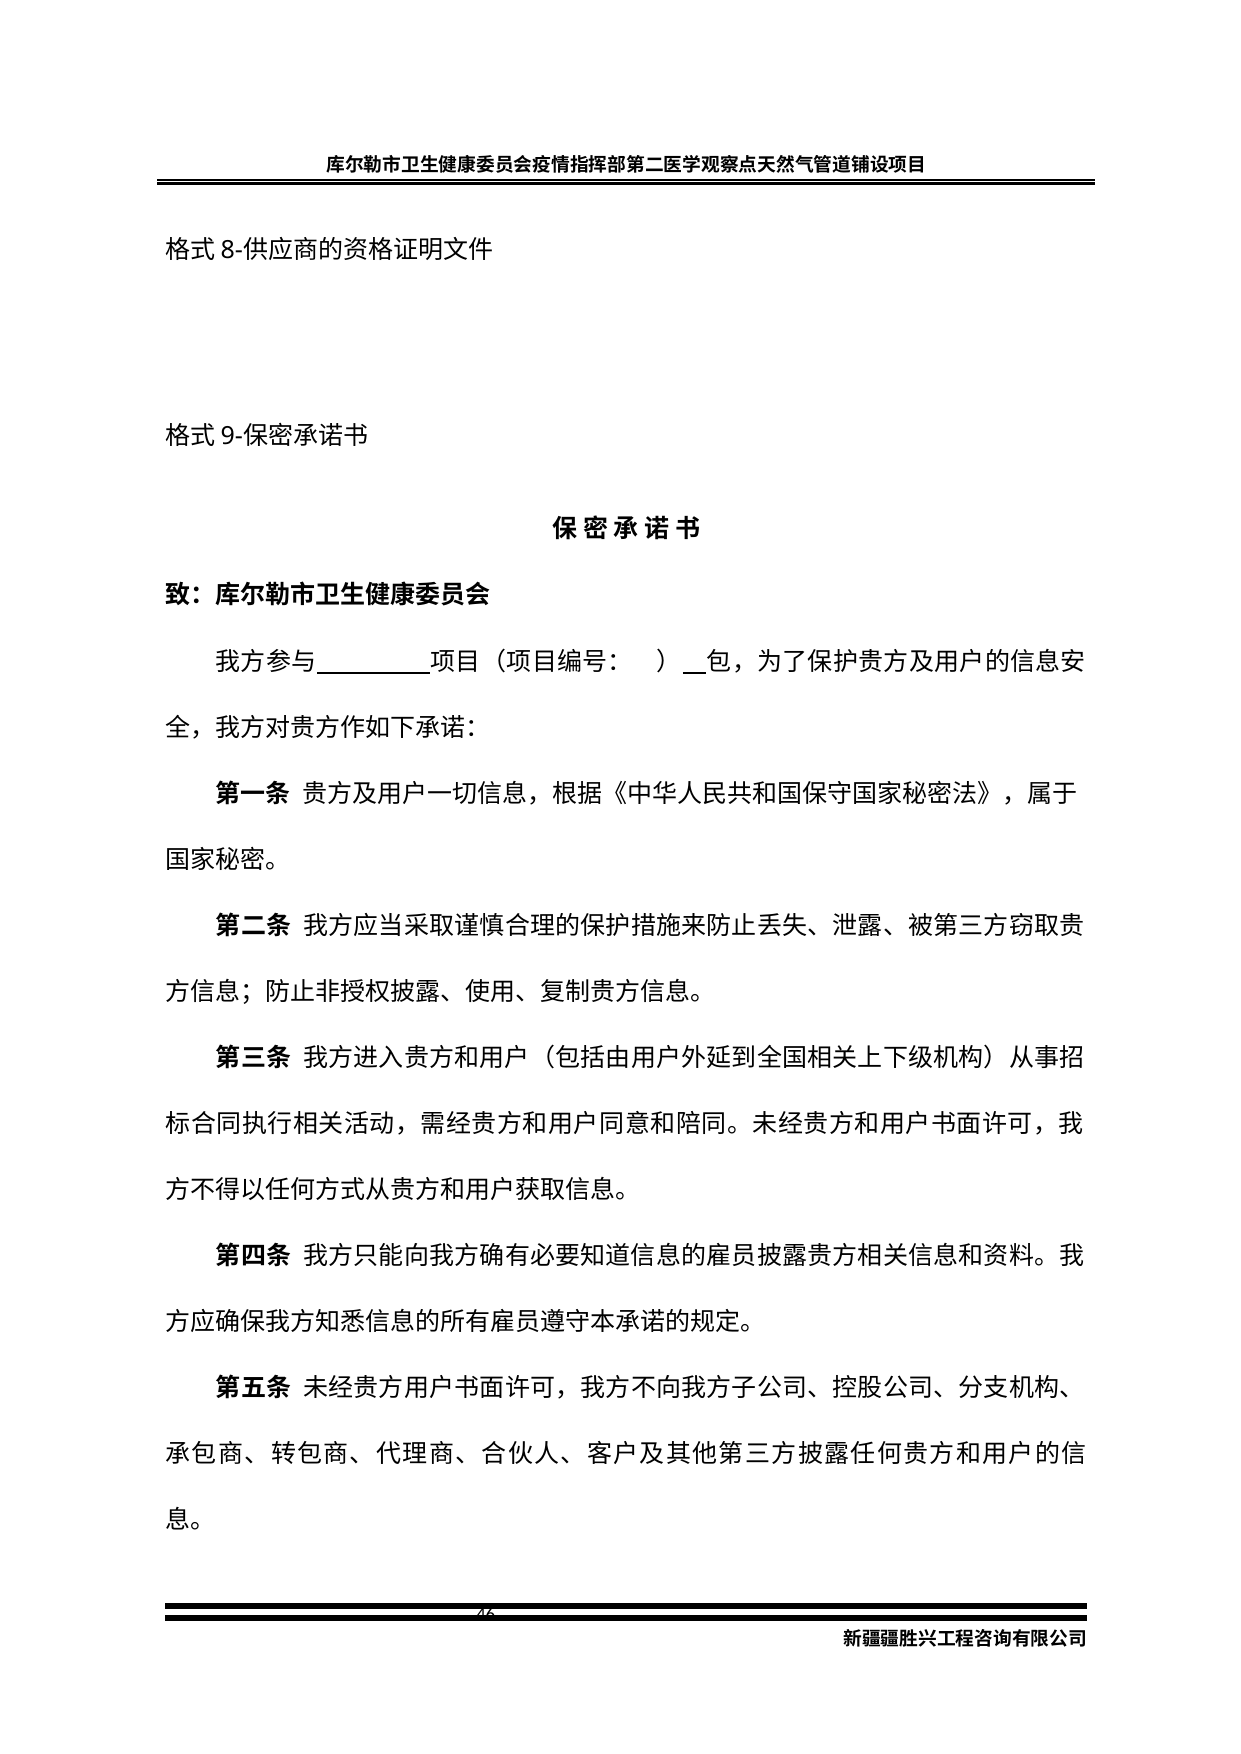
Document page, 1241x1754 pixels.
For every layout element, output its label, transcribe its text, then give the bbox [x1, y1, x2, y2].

text 第一条 贵方及用户一切信息，根据《中华人民共和国保守国家秘密法》，属于国家秘密。 [165, 758, 1087, 890]
text 第四条 我方只能向我方确有必要知道信息的雇员披露贵方相关信息和资料。我方应确保我方知悉信息的所有雇员遵守本承诺的规定。 [165, 1221, 1087, 1353]
text 保 密 承 诺 书 [165, 494, 1087, 560]
text 第三条 我方进入贵方和用户（包括由用户外延到全国相关上下级机构）从事招标合同执行相关活动，需经贵方和用户同意和陪同。未经贵方和用户书面许可，我方不得以任何方式从贵方和用户获取信息。 [165, 1022, 1087, 1221]
text 第五条 未经贵方用户书面许可，我方不向我方子公司、控股公司、分支机构、承包商、转包商、代理商、合伙人、客户及其他第三方披露任何贵方和用户的信息。 [165, 1353, 1087, 1551]
text 致：库尔勒市卫生健康委员会 [165, 560, 1087, 626]
subtitle 格式8-供应商的资格证明文件 [165, 215, 1087, 281]
subtitle 格式9-保密承诺书 [165, 401, 1087, 467]
text 我方参与 项目（项目编号： ） 包，为了保护贵方及用户的信息安全，我方对贵方作如下承诺： [165, 626, 1087, 758]
text 第二条 我方应当采取谨慎合理的保护措施来防止丢失、泄露、被第三方窃取贵方信息；防止非授权披露、使用、复制贵方信息。 [165, 890, 1087, 1022]
